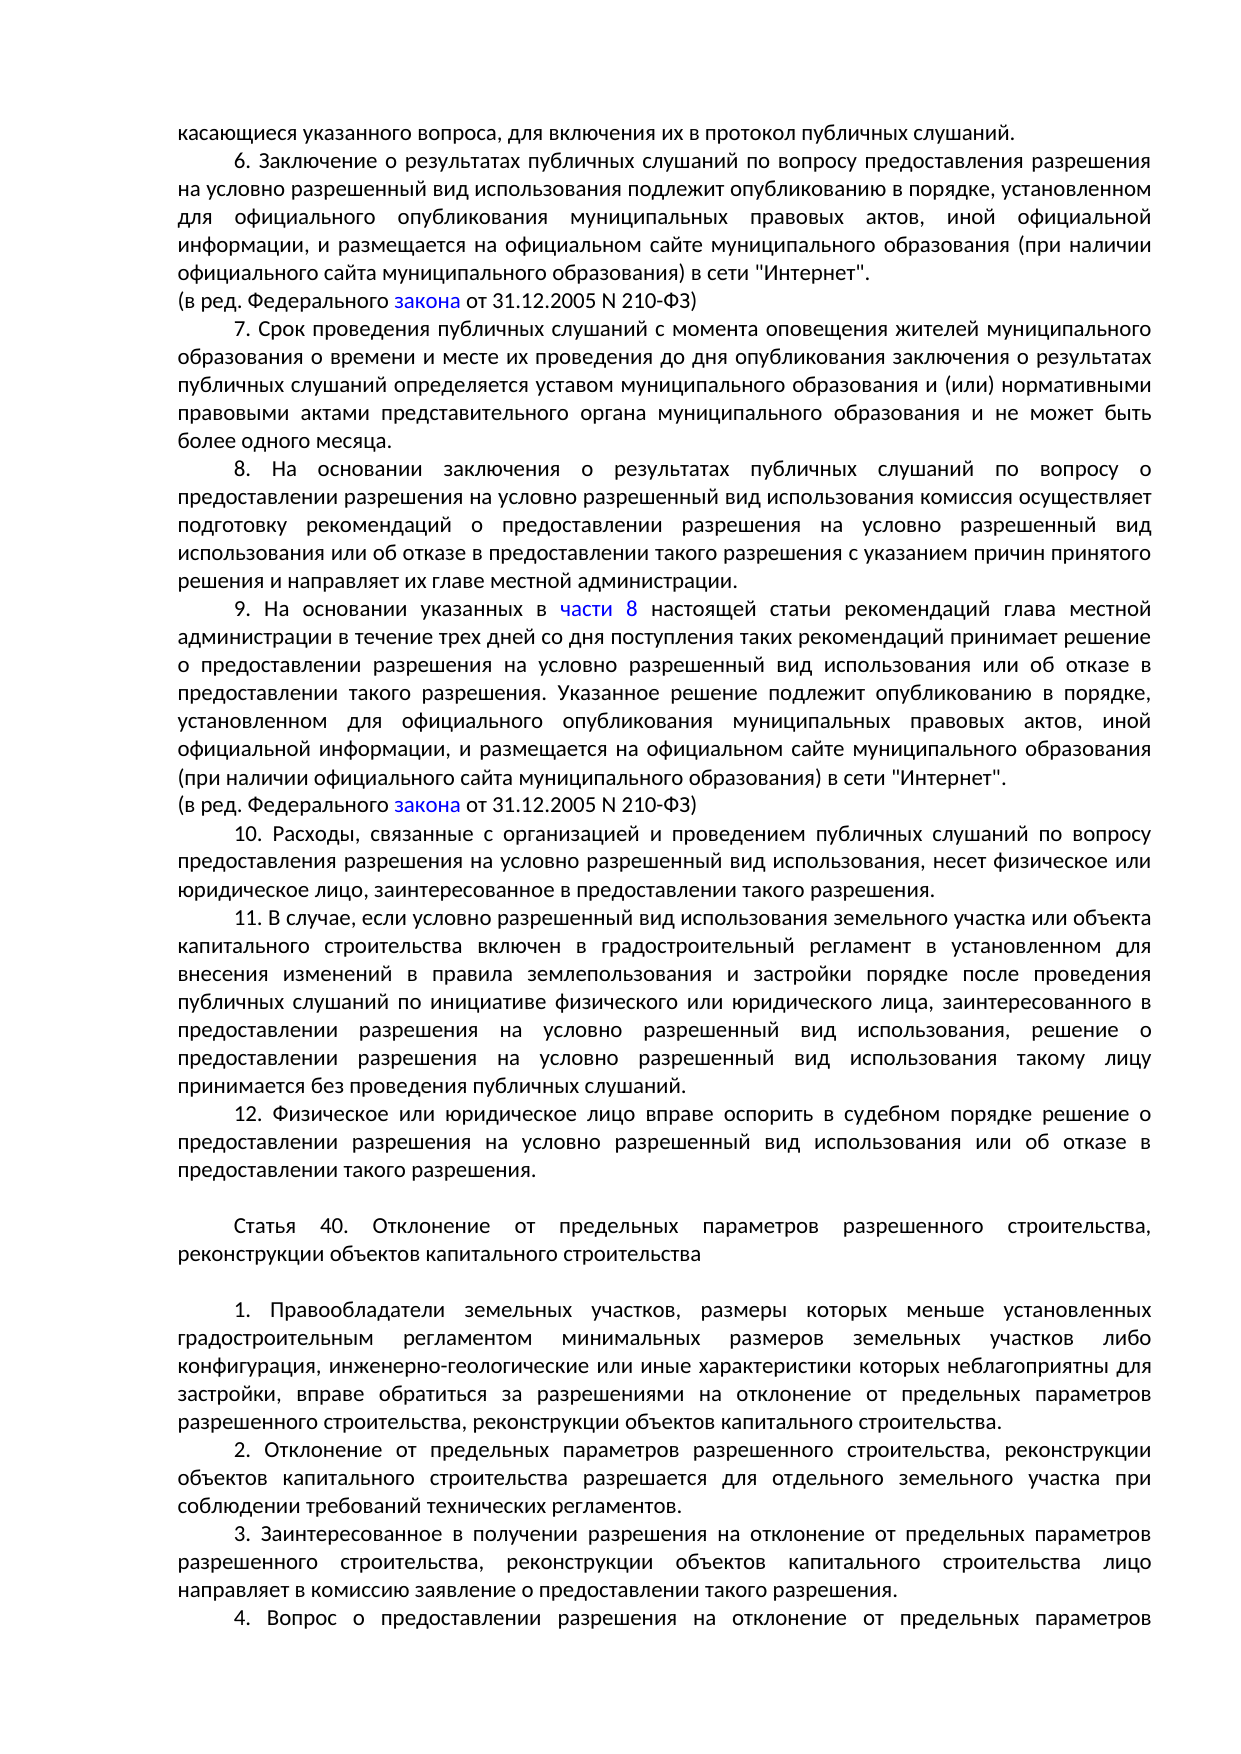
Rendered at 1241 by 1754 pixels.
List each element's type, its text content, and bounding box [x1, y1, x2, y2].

text 3. Заинтересованное в получении разрешения на отклонение от предельных параметров разрешенного строительства, реконструкции объектов капитального строительства лицо направляет в комиссию заявление о предоставлении такого разрешения. [177, 1519, 1152, 1603]
text 2. Отклонение от предельных параметров разрешенного строительства, реконструкции объектов капитального строительства разрешается для отдельного земельного участка при соблюдении требований технических регламентов. [177, 1435, 1152, 1519]
text 6. Заключение о результатах публичных слушаний по вопросу предоставления разрешения на условно разрешенный вид использования подлежит опубликованию в порядке, установленном для официального опубликования муниципальных правовых актов, иной официальной информации, и размещается на официальном сайте муниципального образования (при наличии официального сайта муниципального образования) в сети "Интернет". [177, 146, 1152, 286]
text 9. На основании указанных в части 8 настоящей статьи рекомендаций глава местной администрации в течение трех дней со дня поступления таких рекомендаций принимает решение о предоставлении разрешения на условно разрешенный вид использования или об отказе в предоставлении такого разрешения. Указанное решение подлежит опубликованию в порядке, установленном для официального опубликования муниципальных правовых актов, иной официальной информации, и размещается на официальном сайте муниципального образования (при наличии официального сайта муниципального образования) в сети "Интернет". [177, 594, 1152, 791]
text (в ред. Федерального закона от 31.12.2005 N 210-ФЗ) [177, 286, 1152, 314]
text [177, 118, 1152, 146]
text 10. Расходы, связанные с организацией и проведением публичных слушаний по вопросу предоставления разрешения на условно разрешенный вид использования, несет физическое или юридическое лицо, заинтересованное в предоставлении такого разрешения. [177, 819, 1152, 903]
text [177, 1603, 1152, 1631]
text 1. Правообладатели земельных участков, размеры которых меньше установленных градостроительным регламентом минимальных размеров земельных участков либо конфигурация, инженерно-геологические или иные характеристики которых неблагоприятны для застройки, вправе обратиться за разрешениями на отклонение от предельных параметров разрешенного строительства, реконструкции объектов капитального строительства. [177, 1295, 1152, 1435]
text 12. Физическое или юридическое лицо вправе оспорить в судебном порядке решение о предоставлении разрешения на условно разрешенный вид использования или об отказе в предоставлении такого разрешения. [177, 1099, 1152, 1183]
text 8. На основании заключения о результатах публичных слушаний по вопросу о предоставлении разрешения на условно разрешенный вид использования комиссия осуществляет подготовку рекомендаций о предоставлении разрешения на условно разрешенный вид использования или об отказе в предоставлении такого разрешения с указанием причин принятого решения и направляет их главе местной администрации. [177, 454, 1152, 594]
text (в ред. Федерального закона от 31.12.2005 N 210-ФЗ) [177, 791, 1152, 819]
text 11. В случае, если условно разрешенный вид использования земельного участка или объекта капитального строительства включен в градостроительный регламент в установленном для внесения изменений в правила землепользования и застройки порядке после проведения публичных слушаний по инициативе физического или юридического лица, заинтересованного в предоставлении разрешения на условно разрешенный вид использования, решение о предоставлении разрешения на условно разрешенный вид использования такому лицу принимается без проведения публичных слушаний. [177, 903, 1152, 1099]
text 7. Срок проведения публичных слушаний с момента оповещения жителей муниципального образования о времени и месте их проведения до дня опубликования заключения о результатах публичных слушаний определяется уставом муниципального образования и (или) нормативными правовыми актами представительного органа муниципального образования и не может быть более одного месяца. [177, 314, 1152, 454]
text Статья 40. Отклонение от предельных параметров разрешенного строительства, реконструкции объектов капитального строительства [177, 1211, 1152, 1267]
